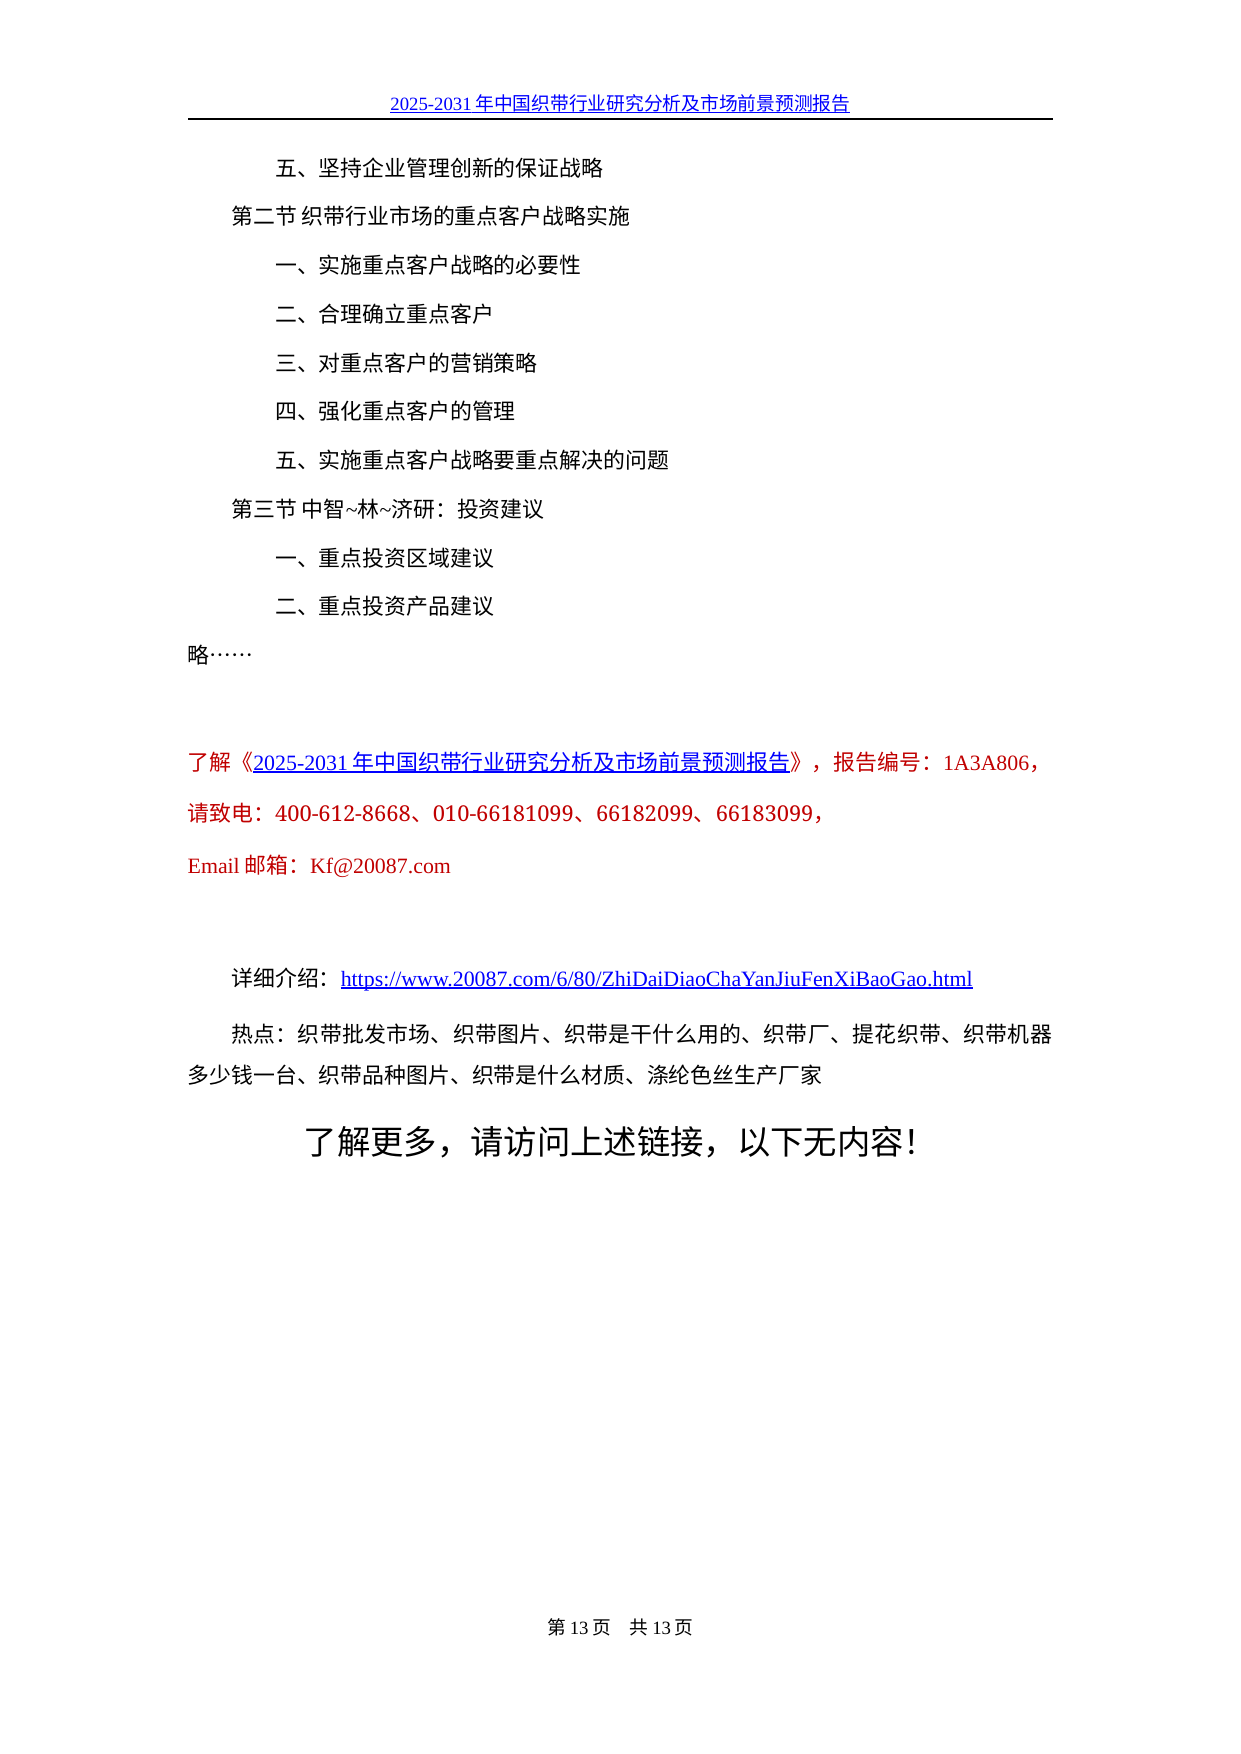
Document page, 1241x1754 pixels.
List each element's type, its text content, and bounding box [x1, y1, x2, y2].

text 热点：织带批发市场、织带图片、织带是干什么用的、织带厂、提花织带、织带机器多少钱一台、织带品种图片、织带是什么材质、涤纶色丝生产厂家 [187, 1017, 1053, 1090]
title 了解更多，请访问上述链接，以下无内容！ [187, 1107, 1053, 1172]
text 详细介绍：https://www.20087.com/6/80/ZhiDaiDiaoChaYanJiuFenXiBaoGao.html [187, 960, 1053, 993]
text 了解《2025-2031年中国织带行业研究分析及市场前景预测报告》，报告编号：1A3A806， [187, 744, 1053, 777]
text Email邮箱：Kf@20087.com [187, 847, 1053, 880]
text 请致电：400-612-8668、010-66181099、66182099、66183099， [187, 796, 1053, 828]
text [187, 150, 1053, 670]
